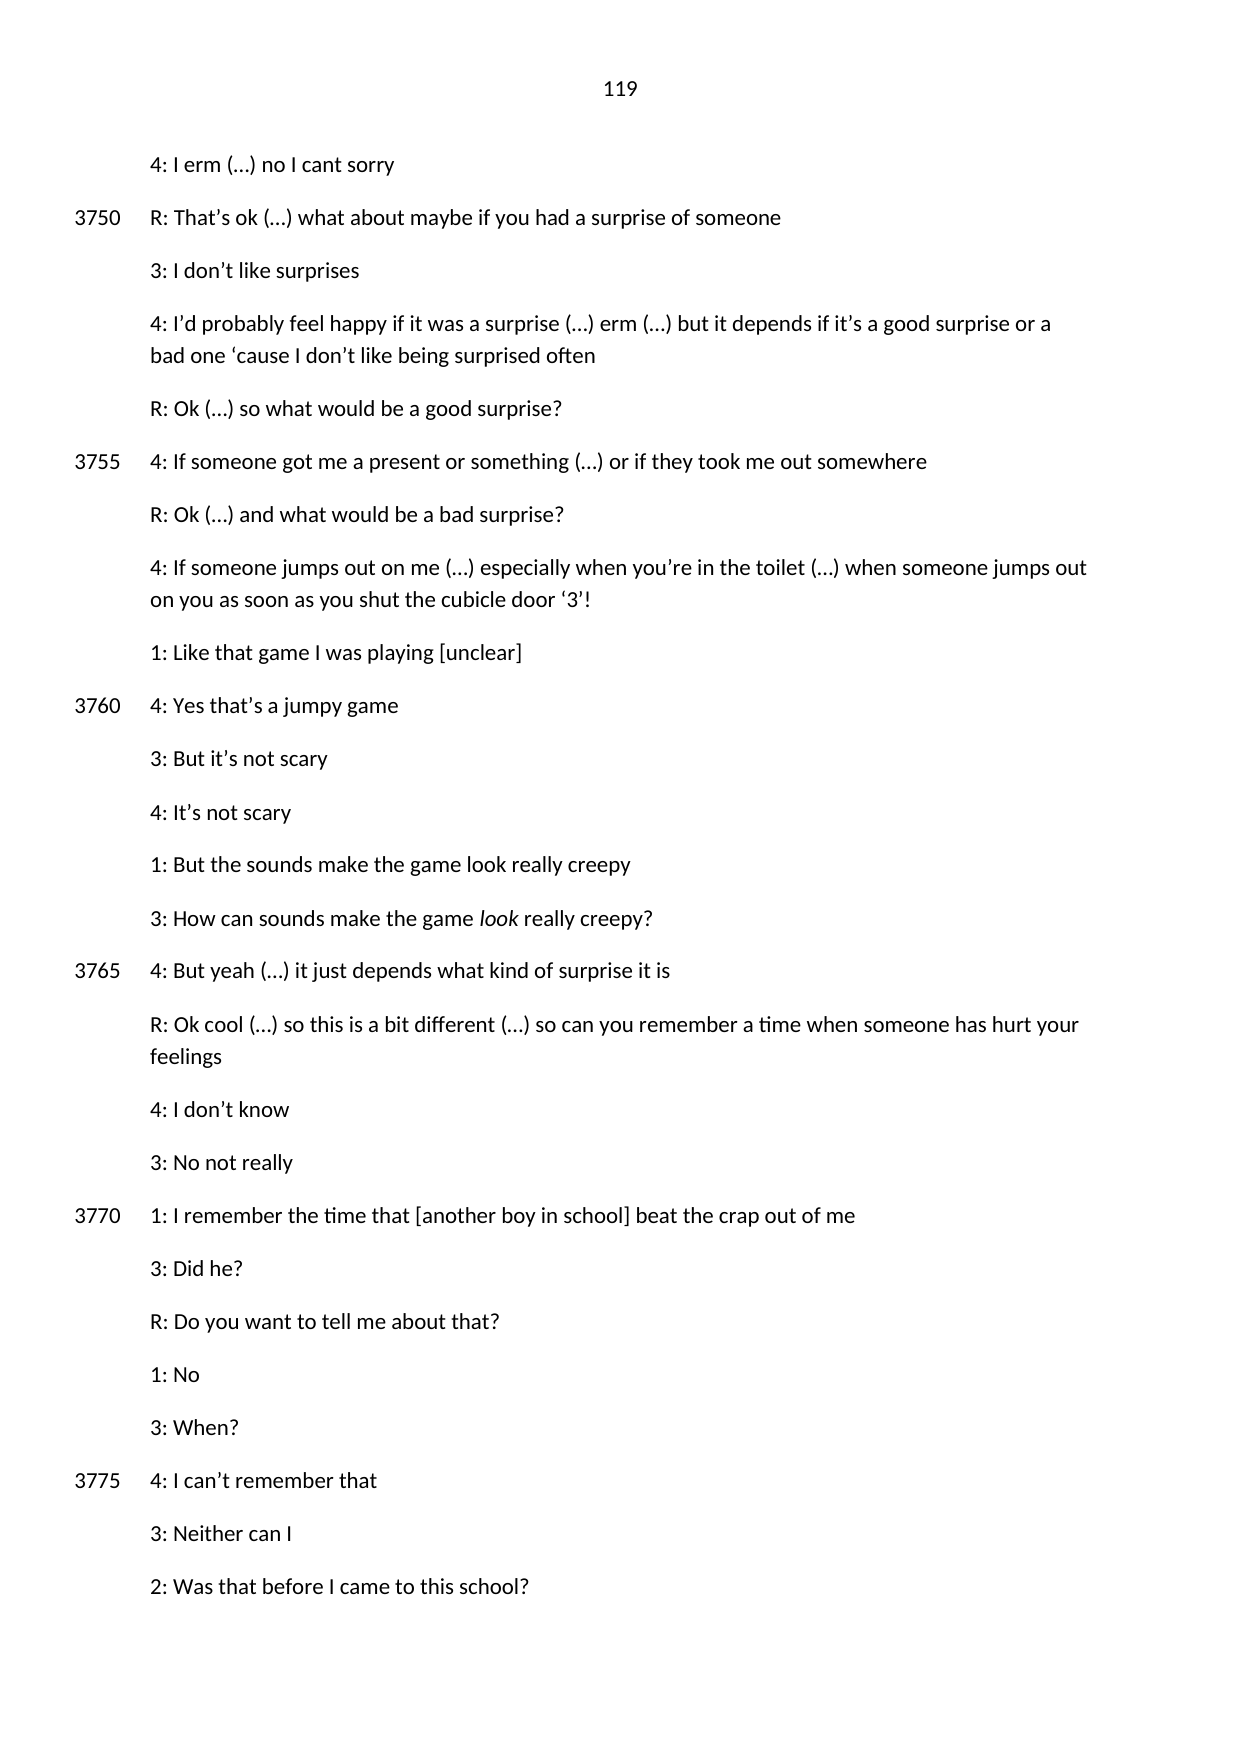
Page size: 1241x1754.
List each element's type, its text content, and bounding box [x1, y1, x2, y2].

text 4: I can’t remember that [150, 1466, 1090, 1494]
text 1: No [150, 1360, 1090, 1388]
text 4: But yeah (…) it just depends what kind of surprise it is [150, 957, 1090, 985]
text 3: But it’s not scary [150, 744, 1090, 773]
text 3: No not really [150, 1148, 1090, 1176]
text 4: If someone got me a present or something (…) or if they took me out somewhere [150, 447, 1090, 475]
text R: That’s ok (…) what about maybe if you had a surprise of someone [150, 203, 1090, 231]
text 1: Like that game I was playing [unclear] [150, 638, 1090, 667]
text R: Ok cool (…) so this is a bit different (…) so can you remember a time when someone has hurt your feelings [150, 1010, 1090, 1070]
text 4: I don’t know [150, 1095, 1090, 1123]
text 3: How can sounds make the game look really creepy? [150, 904, 1090, 932]
text R: Ok (…) so what would be a good surprise? [150, 394, 1090, 422]
text 3: When? [150, 1413, 1090, 1441]
text R: Ok (…) and what would be a bad surprise? [150, 500, 1090, 528]
text 3: Did he? [150, 1254, 1090, 1282]
text 4: I erm (…) no I cant sorry [150, 150, 1090, 178]
text 4: Yes that’s a jumpy game [150, 692, 1090, 719]
text 1: I remember the time that [another boy in school] beat the crap out of me [150, 1201, 1090, 1229]
text 4: It’s not scary [150, 798, 1090, 826]
text 1: But the sounds make the game look really creepy [150, 851, 1090, 879]
text R: Do you want to tell me about that? [150, 1307, 1090, 1335]
text 4: If someone jumps out on me (…) especially when you’re in the toilet (…) when someone jumps out on you as soon as you shut the cubicle door ‘3’! [150, 553, 1090, 613]
text 4: I’d probably feel happy if it was a surprise (…) erm (…) but it depends if it’s a good surprise or a bad one ‘cause I don’t like being surprised often [150, 309, 1090, 369]
text 3: Neither can I [150, 1519, 1090, 1547]
text 2: Was that before I came to this school? [150, 1572, 1090, 1600]
text 3: I don’t like surprises [150, 256, 1090, 284]
